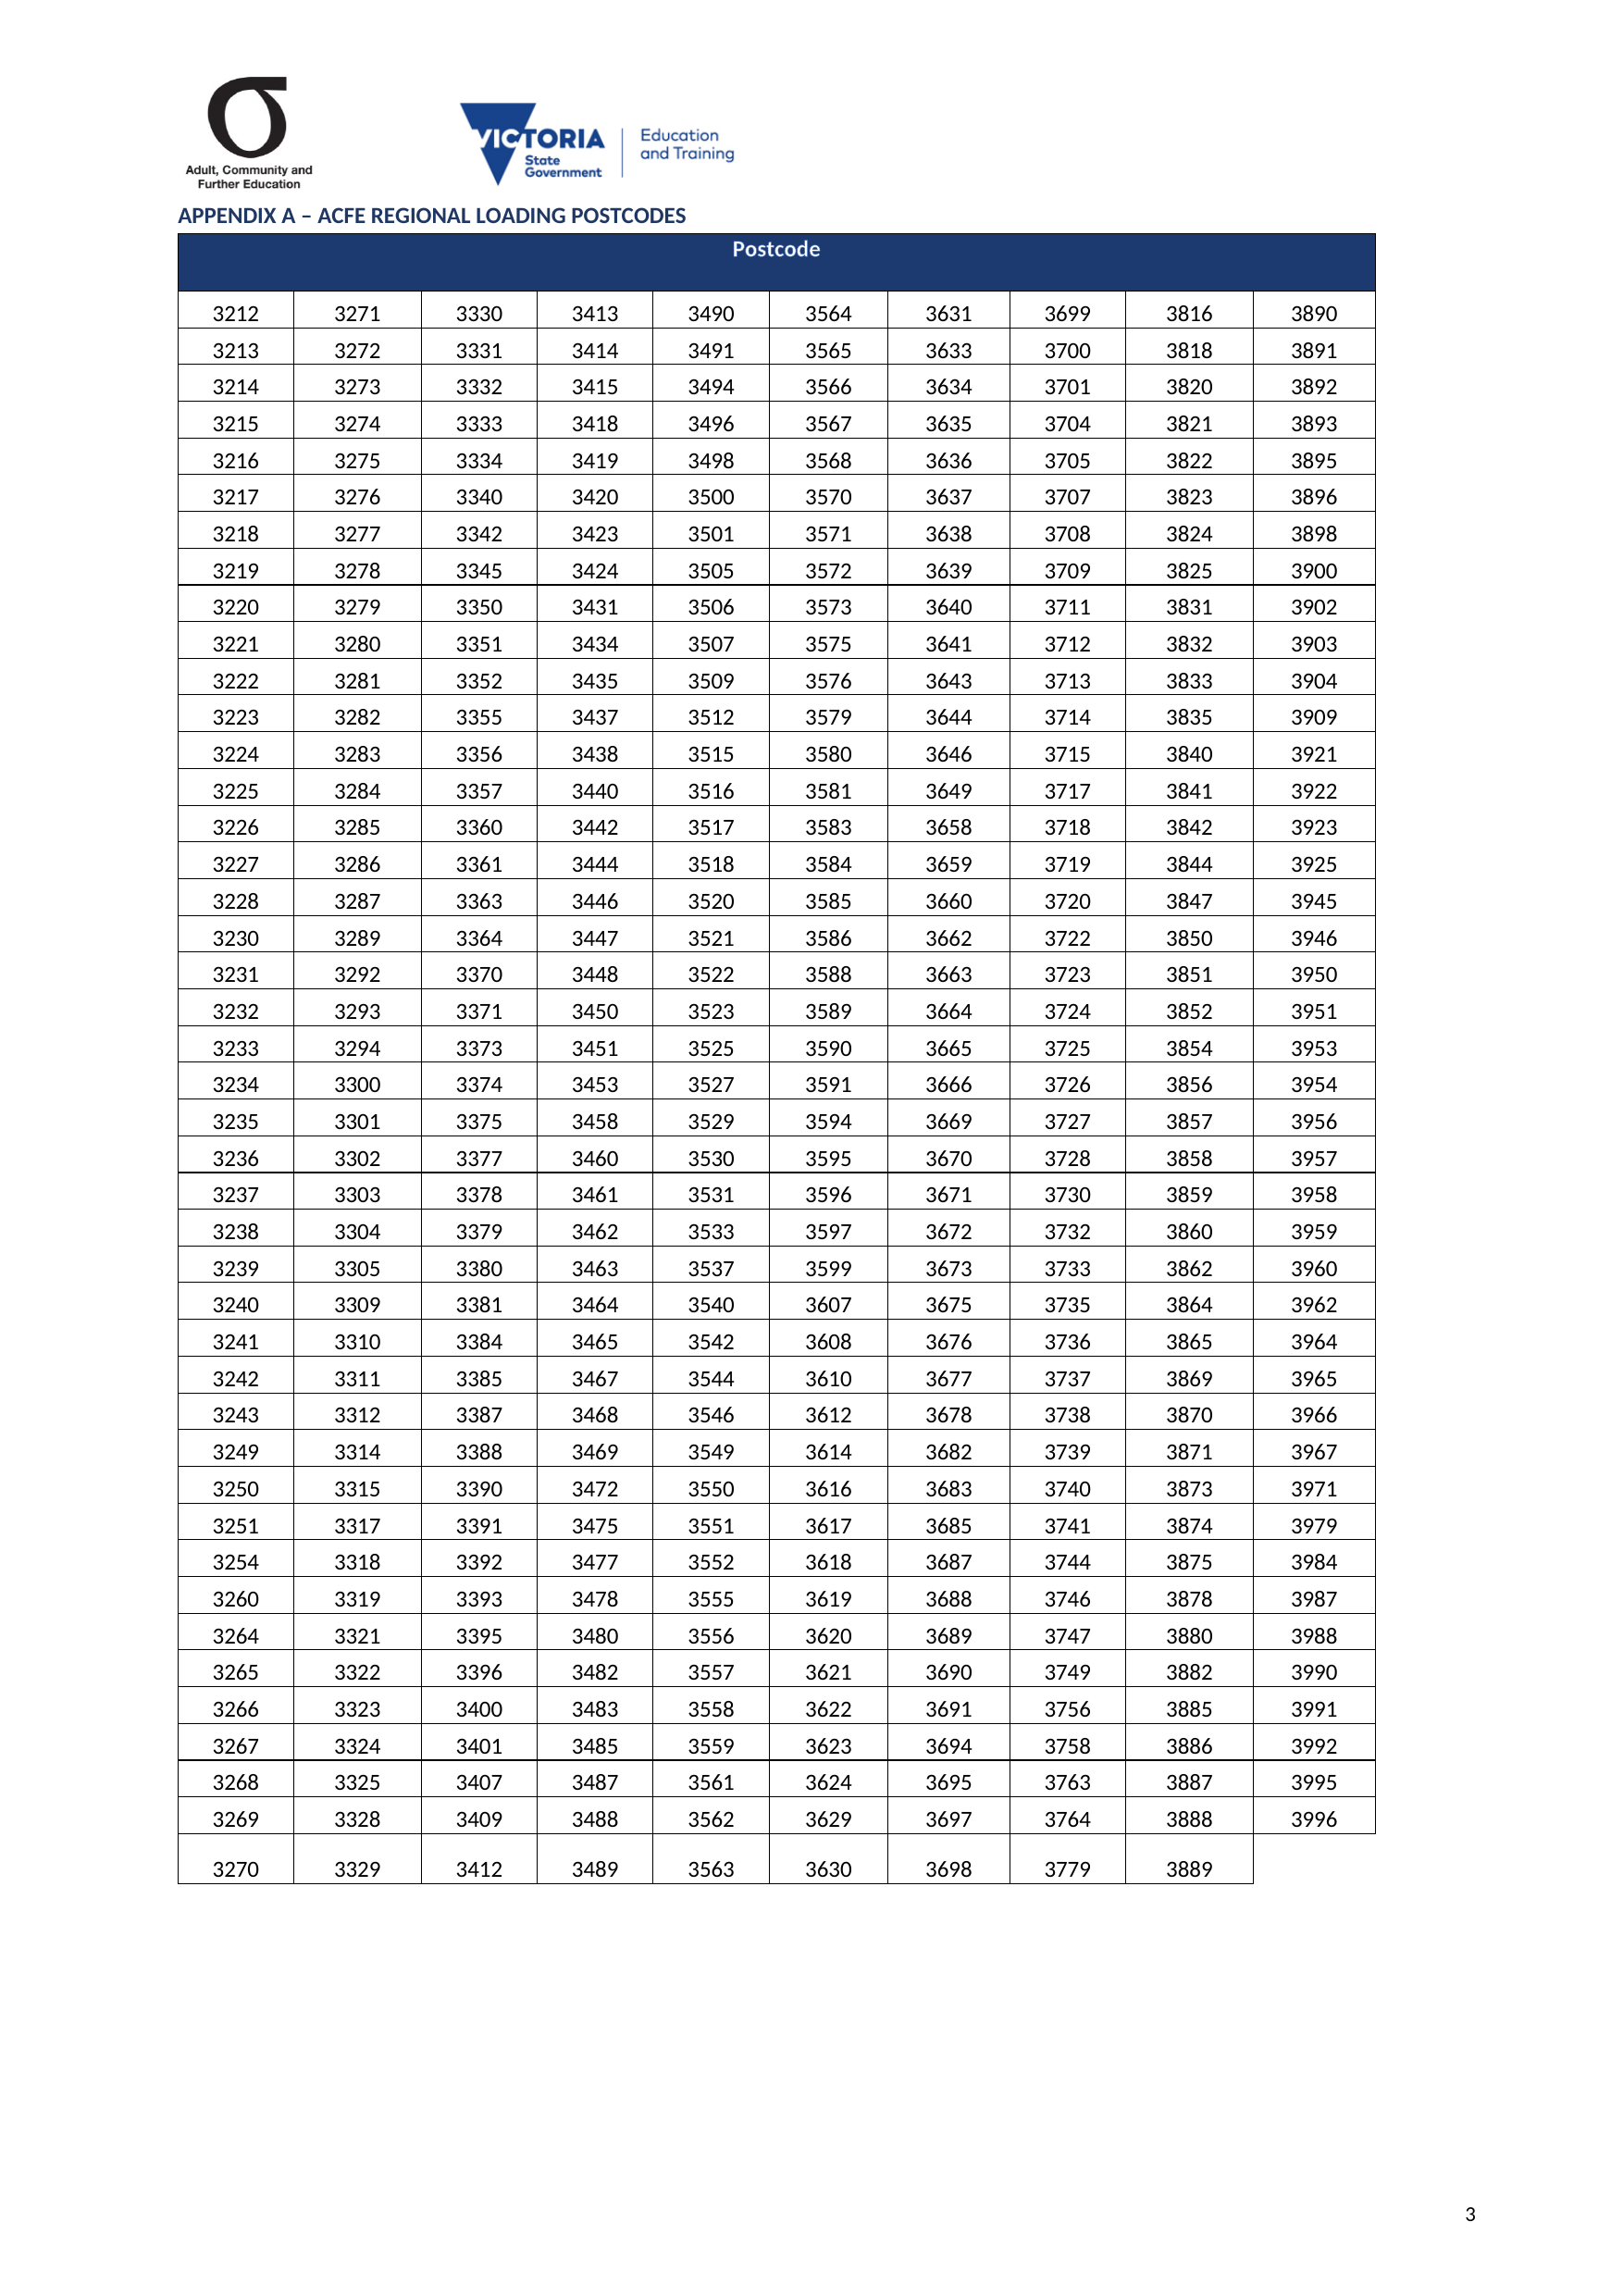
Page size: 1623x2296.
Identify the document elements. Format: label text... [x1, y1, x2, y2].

table_cell 3747 [1010, 1614, 1125, 1649]
table_cell 3542 [653, 1320, 769, 1356]
table_cell 3458 [538, 1099, 652, 1136]
table_cell 3463 [538, 1247, 652, 1282]
table_cell 3737 [1010, 1357, 1125, 1392]
table_cell 3622 [770, 1687, 887, 1723]
table_cell 3607 [770, 1283, 887, 1319]
table_cell 3218 [179, 512, 293, 548]
table_cell 3478 [538, 1577, 652, 1613]
table_cell 3991 [1254, 1687, 1375, 1723]
table_cell 3979 [1254, 1504, 1375, 1539]
table_cell 3616 [770, 1467, 887, 1502]
table_cell 3240 [179, 1283, 293, 1319]
table_cell 3448 [538, 952, 652, 988]
table_cell 3871 [1126, 1430, 1253, 1466]
table_cell 3870 [1126, 1394, 1253, 1429]
table_cell 3690 [888, 1650, 1010, 1686]
table_cell 3954 [1254, 1062, 1375, 1098]
table_cell 3292 [294, 952, 421, 988]
table_cell 3635 [888, 402, 1010, 438]
table_cell 3666 [888, 1062, 1010, 1098]
table_cell 3451 [538, 1026, 652, 1061]
table_cell 3506 [653, 586, 769, 621]
table_cell 3950 [1254, 952, 1375, 988]
table_cell 3384 [422, 1320, 537, 1356]
table_cell 3305 [294, 1247, 421, 1282]
table_cell 3355 [422, 695, 537, 731]
table_cell 3672 [888, 1210, 1010, 1246]
table_cell 3719 [1010, 842, 1125, 878]
table_cell 3381 [422, 1283, 537, 1319]
table_cell 3450 [538, 989, 652, 1025]
table_cell 3873 [1126, 1467, 1253, 1502]
table_cell 3733 [1010, 1247, 1125, 1282]
table_cell 3570 [770, 475, 887, 511]
table_cell 3649 [888, 769, 1010, 804]
table_cell 3694 [888, 1724, 1010, 1759]
table_cell 3231 [179, 952, 293, 988]
table_cell 3860 [1126, 1210, 1253, 1246]
table_cell 3345 [422, 549, 537, 584]
table_cell 3390 [422, 1467, 537, 1502]
table_cell 3586 [770, 916, 887, 951]
table_cell 3988 [1254, 1614, 1375, 1649]
table_cell 3718 [1010, 806, 1125, 841]
table_cell 3856 [1126, 1062, 1253, 1098]
table_cell 3265 [179, 1650, 293, 1686]
table_cell 3319 [294, 1577, 421, 1613]
table_cell 3228 [179, 879, 293, 914]
table_cell 3597 [770, 1210, 887, 1246]
table_cell 3272 [294, 329, 421, 364]
table_cell 3333 [422, 402, 537, 438]
table_cell 3630 [770, 1834, 887, 1882]
table_cell 3520 [653, 879, 769, 914]
table_cell 3633 [888, 329, 1010, 364]
table_cell 3230 [179, 916, 293, 951]
table_cell 3477 [538, 1540, 652, 1576]
table_cell 3475 [538, 1504, 652, 1539]
table_cell 3641 [888, 622, 1010, 658]
table_cell 3576 [770, 659, 887, 694]
table_cell 3276 [294, 475, 421, 511]
table_cell 3287 [294, 879, 421, 914]
table_cell 3234 [179, 1062, 293, 1098]
table_cell 3260 [179, 1577, 293, 1613]
table_cell 3669 [888, 1099, 1010, 1136]
table_cell 3236 [179, 1136, 293, 1172]
table_cell 3284 [294, 769, 421, 804]
table_cell 3841 [1126, 769, 1253, 804]
table_cell 3573 [770, 586, 887, 621]
table_cell 3311 [294, 1357, 421, 1392]
table_cell 3440 [538, 769, 652, 804]
table_cell 3888 [1126, 1797, 1253, 1833]
table_cell 3869 [1126, 1357, 1253, 1392]
table_cell 3270 [179, 1834, 293, 1882]
table_cell 3273 [294, 365, 421, 401]
table_cell 3893 [1254, 402, 1375, 438]
table_cell 3507 [653, 622, 769, 658]
table_cell 3488 [538, 1797, 652, 1833]
table_cell 3850 [1126, 916, 1253, 951]
table_cell 3300 [294, 1062, 421, 1098]
table_cell 3237 [179, 1173, 293, 1209]
table_cell 3822 [1126, 439, 1253, 474]
table_cell 3424 [538, 549, 652, 584]
table_cell 3732 [1010, 1210, 1125, 1246]
table_cell 3280 [294, 622, 421, 658]
table_cell 3529 [653, 1099, 769, 1136]
table_cell 3364 [422, 916, 537, 951]
table_cell 3864 [1126, 1283, 1253, 1319]
table_cell 3671 [888, 1173, 1010, 1209]
table_cell 3523 [653, 989, 769, 1025]
table_cell 3902 [1254, 586, 1375, 621]
table_cell 3277 [294, 512, 421, 548]
table_cell 3283 [294, 732, 421, 768]
table_cell 3250 [179, 1467, 293, 1502]
table_cell 3517 [653, 806, 769, 841]
table_cell 3662 [888, 916, 1010, 951]
table_cell 3268 [179, 1761, 293, 1796]
table_cell 3595 [770, 1136, 887, 1172]
table_cell 3572 [770, 549, 887, 584]
table_cell 3840 [1126, 732, 1253, 768]
table_cell 3312 [294, 1394, 421, 1429]
table_cell 3704 [1010, 402, 1125, 438]
table_cell 3464 [538, 1283, 652, 1319]
table_cell 3281 [294, 659, 421, 694]
table_cell 3314 [294, 1430, 421, 1466]
table_cell 3227 [179, 842, 293, 878]
table_cell 3385 [422, 1357, 537, 1392]
table_cell 3585 [770, 879, 887, 914]
table_cell 3395 [422, 1614, 537, 1649]
table_cell 3990 [1254, 1650, 1375, 1686]
table_header Postcode [179, 234, 1375, 291]
table_cell 3556 [653, 1614, 769, 1649]
table_cell 3903 [1254, 622, 1375, 658]
table_cell 3225 [179, 769, 293, 804]
table_cell 3764 [1010, 1797, 1125, 1833]
table_cell 3639 [888, 549, 1010, 584]
table_cell 3304 [294, 1210, 421, 1246]
table_cell 3527 [653, 1062, 769, 1098]
table_cell 3724 [1010, 989, 1125, 1025]
table_cell 3896 [1254, 475, 1375, 511]
table_cell 3214 [179, 365, 293, 401]
table_cell 3377 [422, 1136, 537, 1172]
table_cell 3423 [538, 512, 652, 548]
table_cell 3564 [770, 292, 887, 327]
table_cell 3505 [653, 549, 769, 584]
table_cell 3391 [422, 1504, 537, 1539]
table_cell 3859 [1126, 1173, 1253, 1209]
table_cell 3638 [888, 512, 1010, 548]
table_cell 3516 [653, 769, 769, 804]
table_cell 3363 [422, 879, 537, 914]
table_cell 3518 [653, 842, 769, 878]
table_cell 3885 [1126, 1687, 1253, 1723]
table_cell 3922 [1254, 769, 1375, 804]
table_cell 3740 [1010, 1467, 1125, 1502]
table_cell 3549 [653, 1430, 769, 1466]
table_cell 3568 [770, 439, 887, 474]
table_cell 3688 [888, 1577, 1010, 1613]
table_cell 3271 [294, 292, 421, 327]
table_cell 3318 [294, 1540, 421, 1576]
table_cell 3501 [653, 512, 769, 548]
table_cell 3219 [179, 549, 293, 584]
table_cell 3636 [888, 439, 1010, 474]
table_cell 3610 [770, 1357, 887, 1392]
table_cell 3580 [770, 732, 887, 768]
table_cell 3898 [1254, 512, 1375, 548]
table_cell 3659 [888, 842, 1010, 878]
table_cell 3727 [1010, 1099, 1125, 1136]
table_cell 3987 [1254, 1577, 1375, 1613]
table_cell 3670 [888, 1136, 1010, 1172]
table_cell 3540 [653, 1283, 769, 1319]
table_cell 3705 [1010, 439, 1125, 474]
table_cell 3953 [1254, 1026, 1375, 1061]
table_cell 3342 [422, 512, 537, 548]
table_cell 3224 [179, 732, 293, 768]
table_cell 3713 [1010, 659, 1125, 694]
table_cell 3565 [770, 329, 887, 364]
table_cell 3663 [888, 952, 1010, 988]
table_cell 3418 [538, 402, 652, 438]
table_cell 3522 [653, 952, 769, 988]
table_cell 3695 [888, 1761, 1010, 1796]
table_cell 3387 [422, 1394, 537, 1429]
table_cell 3682 [888, 1430, 1010, 1466]
table_cell 3612 [770, 1394, 887, 1429]
table_cell 3374 [422, 1062, 537, 1098]
table_cell 3212 [179, 292, 293, 327]
table_cell 3465 [538, 1320, 652, 1356]
table_cell 3575 [770, 622, 887, 658]
table_cell 3678 [888, 1394, 1010, 1429]
table_cell 3614 [770, 1430, 887, 1466]
table_cell 3323 [294, 1687, 421, 1723]
table_cell 3590 [770, 1026, 887, 1061]
table_cell 3637 [888, 475, 1010, 511]
table_cell 3485 [538, 1724, 652, 1759]
table_cell 3498 [653, 439, 769, 474]
table_cell 3420 [538, 475, 652, 511]
table_cell 3213 [179, 329, 293, 364]
table_cell 3315 [294, 1467, 421, 1502]
table_cell 3239 [179, 1247, 293, 1282]
table_cell 3491 [653, 329, 769, 364]
picture [452, 77, 774, 197]
table_cell 3562 [653, 1797, 769, 1833]
table_cell 3462 [538, 1210, 652, 1246]
table_cell 3640 [888, 586, 1010, 621]
table_cell 3923 [1254, 806, 1375, 841]
table_cell 3409 [422, 1797, 537, 1833]
table_cell 3437 [538, 695, 652, 731]
table_cell 3818 [1126, 329, 1253, 364]
table_cell 3588 [770, 952, 887, 988]
table_cell 3388 [422, 1430, 537, 1466]
table_cell 3472 [538, 1467, 652, 1502]
table_cell 3708 [1010, 512, 1125, 548]
table_cell 3567 [770, 402, 887, 438]
table_cell 3629 [770, 1797, 887, 1833]
table_cell 3965 [1254, 1357, 1375, 1392]
table_cell 3711 [1010, 586, 1125, 621]
table_cell 3221 [179, 622, 293, 658]
table_cell 3583 [770, 806, 887, 841]
table_cell 3958 [1254, 1173, 1375, 1209]
table_cell 3293 [294, 989, 421, 1025]
table_cell 3415 [538, 365, 652, 401]
table_cell 3482 [538, 1650, 652, 1686]
table_cell 3325 [294, 1761, 421, 1796]
table_cell 3251 [179, 1504, 293, 1539]
table_cell 3496 [653, 402, 769, 438]
table_cell 3878 [1126, 1577, 1253, 1613]
table_cell 3413 [538, 292, 652, 327]
table_cell 3530 [653, 1136, 769, 1172]
table_cell 3715 [1010, 732, 1125, 768]
table_cell 3589 [770, 989, 887, 1025]
table_cell 3726 [1010, 1062, 1125, 1098]
table_cell 3533 [653, 1210, 769, 1246]
table_cell 3891 [1254, 329, 1375, 364]
table_cell 3303 [294, 1173, 421, 1209]
table_cell 3758 [1010, 1724, 1125, 1759]
table_cell 3862 [1126, 1247, 1253, 1282]
table_cell 3243 [179, 1394, 293, 1429]
table_cell 3396 [422, 1650, 537, 1686]
table_cell 3220 [179, 586, 293, 621]
table_cell 3634 [888, 365, 1010, 401]
table_cell 3302 [294, 1136, 421, 1172]
table_cell 3620 [770, 1614, 887, 1649]
table_cell 3842 [1126, 806, 1253, 841]
table_cell 3375 [422, 1099, 537, 1136]
table_cell 3683 [888, 1467, 1010, 1502]
table_cell 3591 [770, 1062, 887, 1098]
table_cell 3712 [1010, 622, 1125, 658]
table_cell 3419 [538, 439, 652, 474]
table_cell 3361 [422, 842, 537, 878]
table_cell 3442 [538, 806, 652, 841]
table_cell 3741 [1010, 1504, 1125, 1539]
table_cell 3379 [422, 1210, 537, 1246]
table_cell 3267 [179, 1724, 293, 1759]
table_cell 3851 [1126, 952, 1253, 988]
table_cell 3521 [653, 916, 769, 951]
table_cell 3623 [770, 1724, 887, 1759]
table_cell 3854 [1126, 1026, 1253, 1061]
table_cell 3643 [888, 659, 1010, 694]
table_cell 3328 [294, 1797, 421, 1833]
table_cell 3392 [422, 1540, 537, 1576]
table_cell 3676 [888, 1320, 1010, 1356]
table_cell 3352 [422, 659, 537, 694]
table_cell 3438 [538, 732, 652, 768]
table_cell 3414 [538, 329, 652, 364]
table_cell 3222 [179, 659, 293, 694]
table_cell 3453 [538, 1062, 652, 1098]
table_cell 3714 [1010, 695, 1125, 731]
table_cell 3992 [1254, 1724, 1375, 1759]
table_cell 3996 [1254, 1797, 1375, 1833]
table_cell 3378 [422, 1173, 537, 1209]
table_cell 3889 [1126, 1834, 1253, 1882]
table_cell 3490 [653, 292, 769, 327]
table_cell 3401 [422, 1724, 537, 1759]
table_cell 3824 [1126, 512, 1253, 548]
table_cell 3487 [538, 1761, 652, 1796]
table_cell 3584 [770, 842, 887, 878]
table_cell 3350 [422, 586, 537, 621]
table_cell 3890 [1254, 292, 1375, 327]
table_cell 3468 [538, 1394, 652, 1429]
table_cell 3619 [770, 1577, 887, 1613]
table_cell 3447 [538, 916, 652, 951]
table_cell 3847 [1126, 879, 1253, 914]
table_cell 3269 [179, 1797, 293, 1833]
table_cell 3233 [179, 1026, 293, 1061]
table_cell 3736 [1010, 1320, 1125, 1356]
table_cell 3895 [1254, 439, 1375, 474]
table_cell 3594 [770, 1099, 887, 1136]
table_cell 3412 [422, 1834, 537, 1882]
table_cell 3330 [422, 292, 537, 327]
table_cell 3738 [1010, 1394, 1125, 1429]
table_cell 3962 [1254, 1283, 1375, 1319]
table_cell 3886 [1126, 1724, 1253, 1759]
table_cell 3226 [179, 806, 293, 841]
table_cell 3509 [653, 659, 769, 694]
table_cell 3900 [1254, 549, 1375, 584]
table_cell 3332 [422, 365, 537, 401]
table_cell 3966 [1254, 1394, 1375, 1429]
table_cell 3599 [770, 1247, 887, 1282]
table_cell 3279 [294, 586, 421, 621]
table_cell 3631 [888, 292, 1010, 327]
table_cell 3278 [294, 549, 421, 584]
table_cell 3370 [422, 952, 537, 988]
table_cell 3874 [1126, 1504, 1253, 1539]
table_cell 3254 [179, 1540, 293, 1576]
table_cell 3709 [1010, 549, 1125, 584]
table_cell 3446 [538, 879, 652, 914]
table_cell 3697 [888, 1797, 1010, 1833]
table_cell 3559 [653, 1724, 769, 1759]
table_cell 3380 [422, 1247, 537, 1282]
table_cell 3301 [294, 1099, 421, 1136]
table_cell 3746 [1010, 1577, 1125, 1613]
table_cell 3552 [653, 1540, 769, 1576]
table_cell 3309 [294, 1283, 421, 1319]
table_cell 3340 [422, 475, 537, 511]
table_cell 3685 [888, 1504, 1010, 1539]
table_cell 3701 [1010, 365, 1125, 401]
table_cell 3720 [1010, 879, 1125, 914]
table_cell 3646 [888, 732, 1010, 768]
table_cell 3831 [1126, 586, 1253, 621]
table_cell 3689 [888, 1614, 1010, 1649]
table_cell 3274 [294, 402, 421, 438]
table_cell 3494 [653, 365, 769, 401]
table_cell 3460 [538, 1136, 652, 1172]
table_cell 3400 [422, 1687, 537, 1723]
table_cell 3959 [1254, 1210, 1375, 1246]
table_cell 3373 [422, 1026, 537, 1061]
table_cell 3551 [653, 1504, 769, 1539]
table_cell 3286 [294, 842, 421, 878]
table_cell 3596 [770, 1173, 887, 1209]
table_cell 3921 [1254, 732, 1375, 768]
table_cell 3351 [422, 622, 537, 658]
table_cell 3356 [422, 732, 537, 768]
table_cell 3282 [294, 695, 421, 731]
table_cell 3946 [1254, 916, 1375, 951]
table_cell 3892 [1254, 365, 1375, 401]
table_cell 3677 [888, 1357, 1010, 1392]
table_cell 3608 [770, 1320, 887, 1356]
table_cell 3264 [179, 1614, 293, 1649]
table_cell 3357 [422, 769, 537, 804]
table_cell 3571 [770, 512, 887, 548]
table_cell 3621 [770, 1650, 887, 1686]
table_cell 3275 [294, 439, 421, 474]
table_cell 3434 [538, 622, 652, 658]
table_cell 3744 [1010, 1540, 1125, 1576]
table_cell 3537 [653, 1247, 769, 1282]
table_cell 3216 [179, 439, 293, 474]
table_cell 3820 [1126, 365, 1253, 401]
table_cell 3723 [1010, 952, 1125, 988]
table_cell 3857 [1126, 1099, 1253, 1136]
table_cell 3525 [653, 1026, 769, 1061]
table_cell 3858 [1126, 1136, 1253, 1172]
table_cell 3331 [422, 329, 537, 364]
table_cell 3756 [1010, 1687, 1125, 1723]
table_cell 3294 [294, 1026, 421, 1061]
table_cell 3880 [1126, 1614, 1253, 1649]
table_cell 3360 [422, 806, 537, 841]
table_cell 3967 [1254, 1430, 1375, 1466]
table_cell 3779 [1010, 1834, 1125, 1882]
table_cell 3561 [653, 1761, 769, 1796]
table_cell 3329 [294, 1834, 421, 1882]
table_cell 3334 [422, 439, 537, 474]
table_cell 3544 [653, 1357, 769, 1392]
table_cell 3469 [538, 1430, 652, 1466]
table_cell 3512 [653, 695, 769, 731]
table_cell 3730 [1010, 1173, 1125, 1209]
table_cell 3480 [538, 1614, 652, 1649]
table_cell 3232 [179, 989, 293, 1025]
table_cell 3875 [1126, 1540, 1253, 1576]
table_cell 3242 [179, 1357, 293, 1392]
table_cell 3531 [653, 1173, 769, 1209]
table_cell 3722 [1010, 916, 1125, 951]
table_cell 3763 [1010, 1761, 1125, 1796]
table_cell 3644 [888, 695, 1010, 731]
table_cell 3725 [1010, 1026, 1125, 1061]
table_cell 3563 [653, 1834, 769, 1882]
table_cell 3515 [653, 732, 769, 768]
table_cell 3665 [888, 1026, 1010, 1061]
table_cell 3624 [770, 1761, 887, 1796]
table_cell 3960 [1254, 1247, 1375, 1282]
table_cell 3698 [888, 1834, 1010, 1882]
table_cell 3317 [294, 1504, 421, 1539]
table_cell 3483 [538, 1687, 652, 1723]
table_cell 3618 [770, 1540, 887, 1576]
table_cell 3735 [1010, 1283, 1125, 1319]
table_cell 3215 [179, 402, 293, 438]
table_cell 3558 [653, 1687, 769, 1723]
table_cell 3444 [538, 842, 652, 878]
table_cell 3581 [770, 769, 887, 804]
table_cell 3882 [1126, 1650, 1253, 1686]
table_cell 3407 [422, 1761, 537, 1796]
table_cell 3821 [1126, 402, 1253, 438]
table_cell 3238 [179, 1210, 293, 1246]
table_cell 3393 [422, 1577, 537, 1613]
table_cell 3835 [1126, 695, 1253, 731]
table_cell 3971 [1254, 1467, 1375, 1502]
table_cell 3964 [1254, 1320, 1375, 1356]
table_cell 3673 [888, 1247, 1010, 1282]
table_cell 3852 [1126, 989, 1253, 1025]
table_cell 3865 [1126, 1320, 1253, 1356]
table_cell 3816 [1126, 292, 1253, 327]
table_cell 3664 [888, 989, 1010, 1025]
table_cell 3823 [1126, 475, 1253, 511]
table_cell 3945 [1254, 879, 1375, 914]
table_cell 3371 [422, 989, 537, 1025]
table_cell 3984 [1254, 1540, 1375, 1576]
table_cell 3310 [294, 1320, 421, 1356]
table_cell 3833 [1126, 659, 1253, 694]
table_cell 3951 [1254, 989, 1375, 1025]
table_cell 3675 [888, 1283, 1010, 1319]
table_cell 3546 [653, 1394, 769, 1429]
table_cell 3579 [770, 695, 887, 731]
table_cell 3904 [1254, 659, 1375, 694]
table_cell 3844 [1126, 842, 1253, 878]
picture [178, 68, 320, 197]
table_cell 3550 [653, 1467, 769, 1502]
table_cell 3717 [1010, 769, 1125, 804]
table_cell 3322 [294, 1650, 421, 1686]
table_cell 3825 [1126, 549, 1253, 584]
table_cell 3925 [1254, 842, 1375, 878]
table_cell 3266 [179, 1687, 293, 1723]
table_cell 3617 [770, 1504, 887, 1539]
table_cell 3435 [538, 659, 652, 694]
table_cell 3461 [538, 1173, 652, 1209]
table_cell 3956 [1254, 1099, 1375, 1136]
table_cell 3467 [538, 1357, 652, 1392]
table_cell 3728 [1010, 1136, 1125, 1172]
table_cell 3707 [1010, 475, 1125, 511]
table_cell 3217 [179, 475, 293, 511]
table_cell 3285 [294, 806, 421, 841]
table_cell 3555 [653, 1577, 769, 1613]
table_cell 3566 [770, 365, 887, 401]
table_cell 3691 [888, 1687, 1010, 1723]
subtitle APPENDIX A – ACFE REGIONAL LOADING POSTCODES [178, 201, 1476, 229]
table_cell 3909 [1254, 695, 1375, 731]
table_cell 3223 [179, 695, 293, 731]
table_cell 3489 [538, 1834, 652, 1882]
table_cell 3249 [179, 1430, 293, 1466]
table_cell 3887 [1126, 1761, 1253, 1796]
table_cell 3700 [1010, 329, 1125, 364]
table_cell 3658 [888, 806, 1010, 841]
table_cell 3557 [653, 1650, 769, 1686]
table_cell 3321 [294, 1614, 421, 1649]
table_cell 3739 [1010, 1430, 1125, 1466]
table_cell 3289 [294, 916, 421, 951]
table_cell 3324 [294, 1724, 421, 1759]
table_cell 3431 [538, 586, 652, 621]
table_cell 3660 [888, 879, 1010, 914]
table_cell 3699 [1010, 292, 1125, 327]
table_cell 3832 [1126, 622, 1253, 658]
table_cell 3687 [888, 1540, 1010, 1576]
table_cell 3957 [1254, 1136, 1375, 1172]
table_cell 3500 [653, 475, 769, 511]
table_cell 3995 [1254, 1761, 1375, 1796]
table_cell 3235 [179, 1099, 293, 1136]
table_cell 3241 [179, 1320, 293, 1356]
table_cell 3749 [1010, 1650, 1125, 1686]
